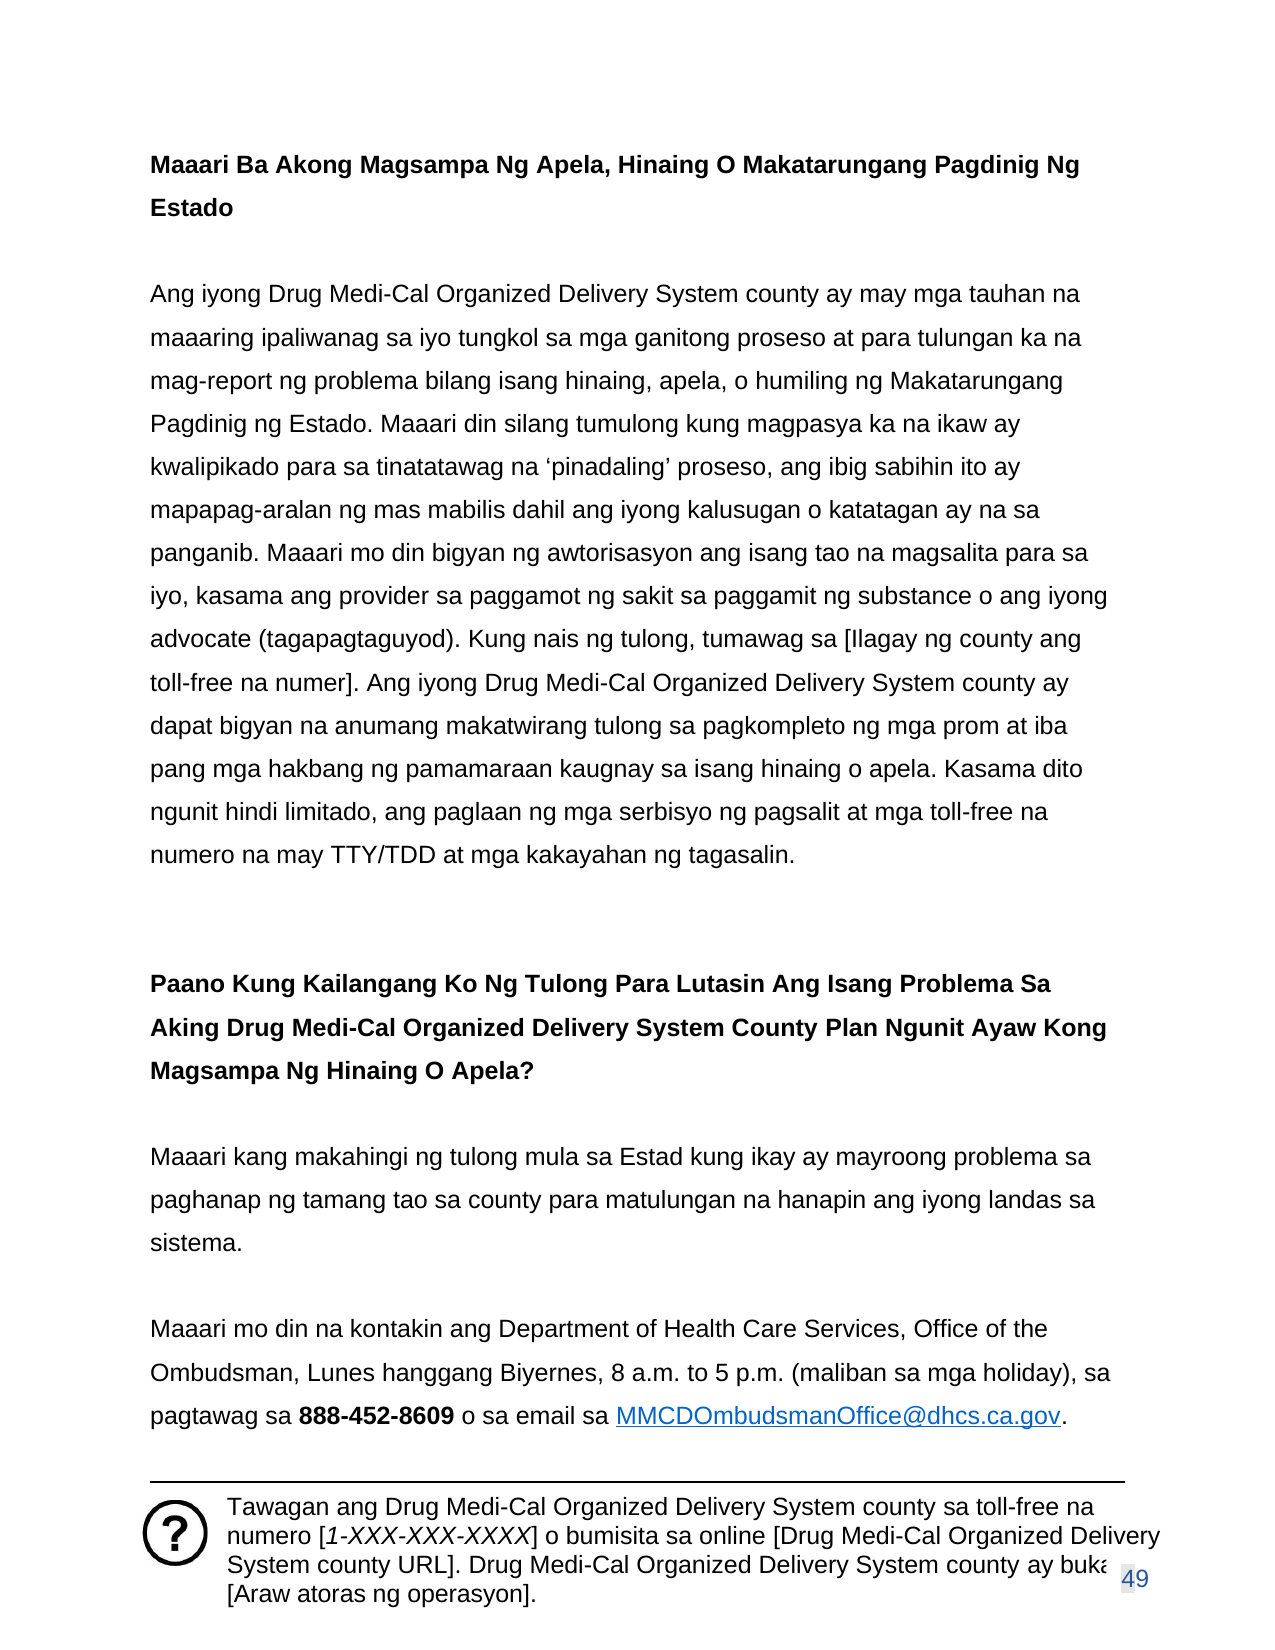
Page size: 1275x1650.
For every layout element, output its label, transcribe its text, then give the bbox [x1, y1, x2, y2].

text Maaari mo din na kontakin ang Department of Health Care Services, Office of the Ombudsman, Lunes hanggang Biyernes, 8 a.m. to 5 p.m. (maliban sa mga holiday), sa pagtawag sa 888-452-8609 o sa email sa MMCDOmbudsmanOffice@dhcs.ca.gov. [150, 1314, 1125, 1429]
text Paano Kung Kailangang Ko Ng Tulong Para Lutasin Ang Isang Problema Sa Aking Drug Medi-Cal Organized Delivery System County Plan Ngunit Ayaw Kong Magsampa Ng Hinaing O Apela? [150, 969, 1125, 1084]
picture [142, 1500, 208, 1566]
text Maaari Ba Akong Magsampa Ng Apela, Hinaing O Makatarungang Pagdinig Ng Estado [150, 150, 1125, 222]
text Ang iyong Drug Medi-Cal Organized Delivery System county ay may mga tauhan na maaaring ipaliwanag sa iyo tungkol sa mga ganitong proseso at para tulungan ka na mag-report ng problema bilang isang hinaing, apela, o humiling ng Makatarungang Pagdinig ng Estado. Maaari din silang tumulong kung magpasya ka na ikaw ay kwalipikado para sa tinatatawag na ‘pinadaling’ proseso, ang ibig sabihin ito ay mapapag-aralan ng mas mabilis dahil ang iyong kalusugan o katatagan ay na sa panganib. Maaari mo din bigyan ng awtorisasyon ang isang tao na magsalita para sa iyo, kasama ang provider sa paggamot ng sakit sa paggamit ng substance o ang iyong advocate (tagapagtaguyod). Kung nais ng tulong, tumawag sa [Ilagay ng county ang toll-free na numer]. Ang iyong Drug Medi-Cal Organized Delivery System county ay dapat bigyan na anumang makatwirang tulong sa pagkompleto ng mga prom at iba pang mga hakbang ng pamamaraan kaugnay sa isang hinaing o apela. Kasama dito ngunit hindi limitado, ang paglaan ng mga serbisyo ng pagsalit at mga toll-free na numero na may TTY/TDD at mga kakayahan ng tagasalin. [150, 279, 1125, 869]
text Maaari kang makahingi ng tulong mula sa Estad kung ikay ay mayroong problema sa paghanap ng tamang tao sa county para matulungan na hanapin ang iyong landas sa sistema. [150, 1142, 1125, 1257]
